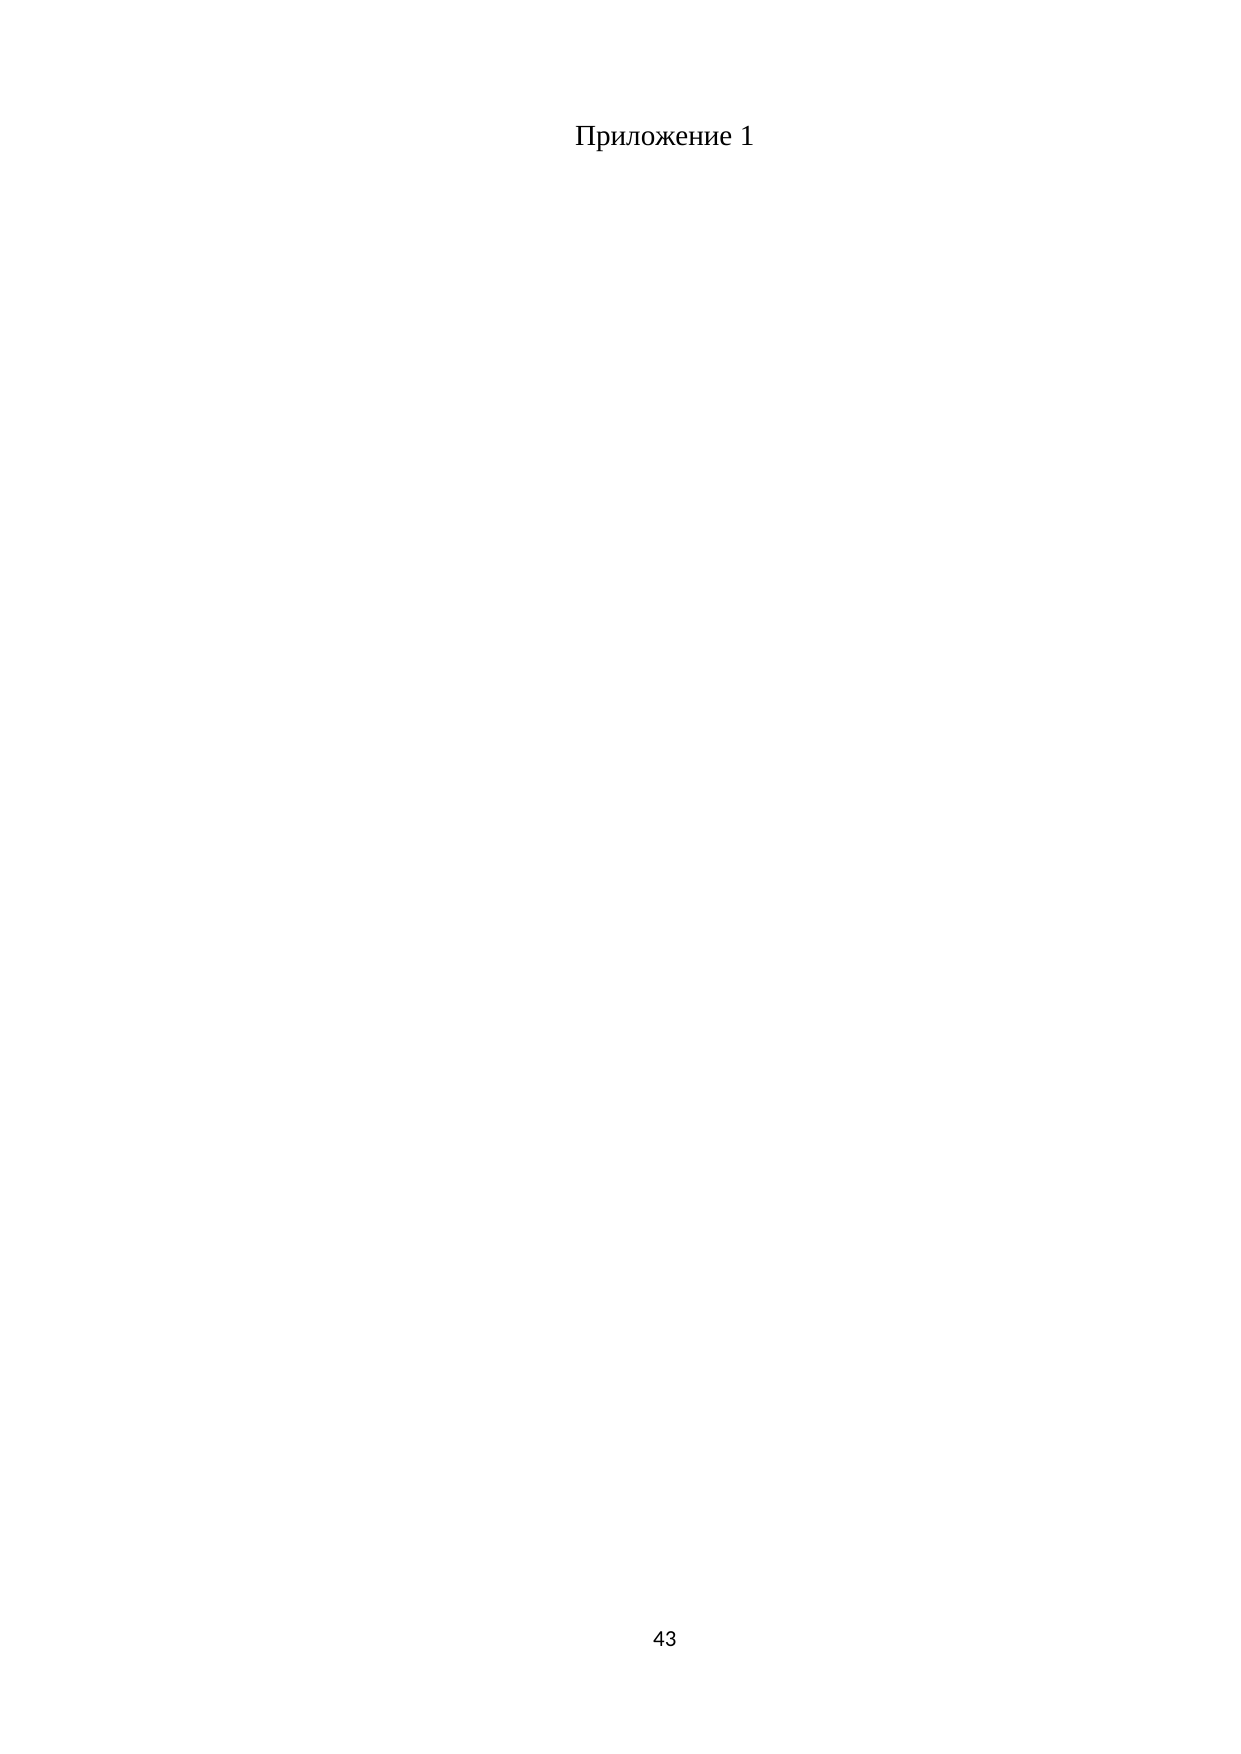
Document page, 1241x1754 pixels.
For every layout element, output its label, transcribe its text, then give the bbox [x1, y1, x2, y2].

text Приложение 1 [177, 118, 1152, 152]
